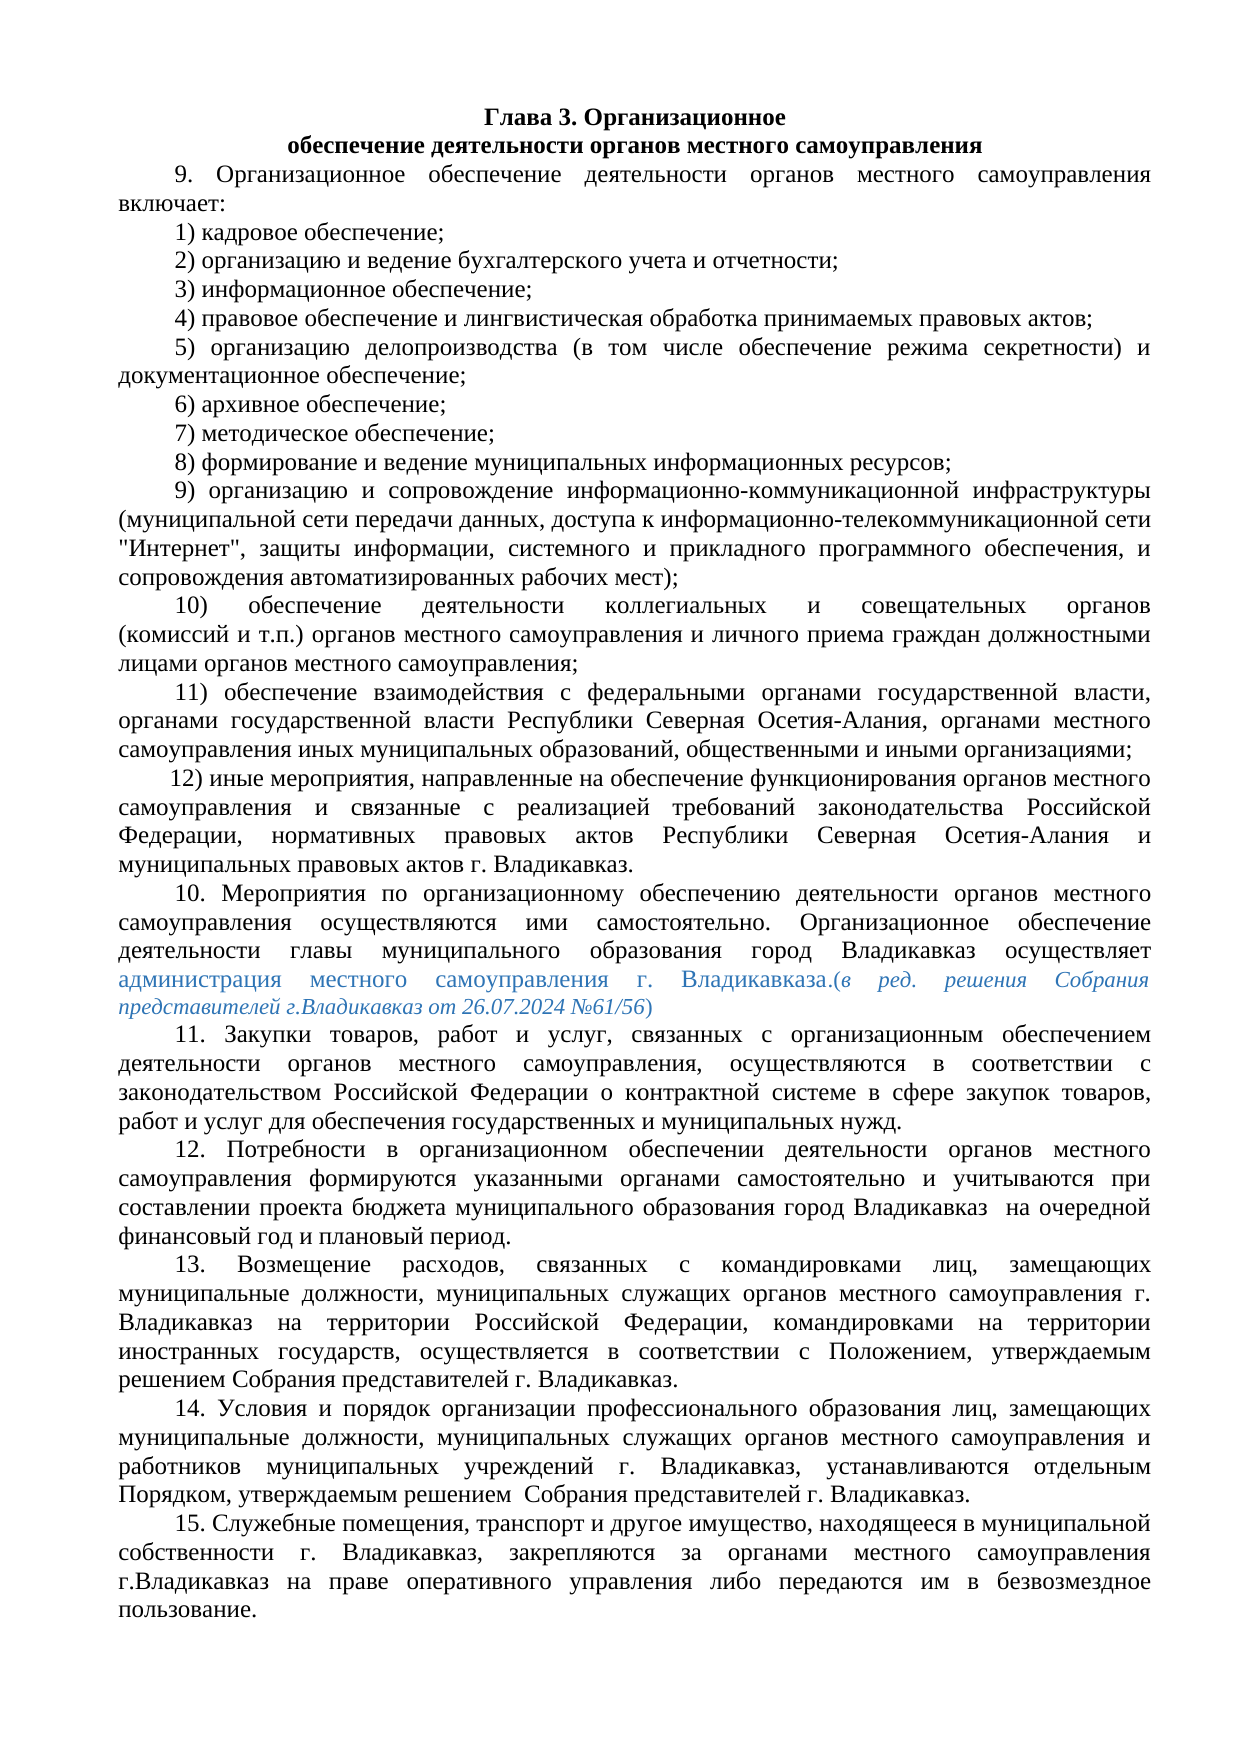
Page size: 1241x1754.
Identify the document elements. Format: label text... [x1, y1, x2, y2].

text 5) организацию делопроизводства (в том числе обеспечение режима секретности) и документационное обеспечение; [118, 332, 1152, 389]
text 8) формирование и ведение муниципальных информационных ресурсов; [118, 447, 1152, 476]
text 12) иные мероприятия, направленные на обеспечение функционирования органов местного самоуправления и связанные с реализацией требований законодательства Российской Федерации, нормативных правовых актов Республики Северная Осетия-Алания и муниципальных правовых актов г. Владикавказ. [118, 763, 1152, 878]
text 7) методическое обеспечение; [118, 418, 1152, 447]
text Глава 3. Организационное [118, 102, 1152, 131]
text 4) правовое обеспечение и лингвистическая обработка принимаемых правовых актов; [118, 303, 1152, 332]
text 2) организацию и ведение бухгалтерского учета и отчетности; [118, 246, 1152, 274]
text 13. Возмещение расходов, связанных с командировками лиц, замещающих муниципальные должности, муниципальных служащих органов местного самоуправления г. Владикавказ на территории Российской Федерации, командировками на территории иностранных государств, осуществляется в соответствии с Положением, утверждаемым решением Собрания представителей г. Владикавказ. [118, 1249, 1152, 1393]
text 9) организацию и сопровождение информационно-коммуникационной инфраструктуры (муниципальной сети передачи данных, доступа к информационно-телекоммуникационной сети "Интернет", защиты информации, системного и прикладного программного обеспечения, и сопровождения автоматизированных рабочих мест); [118, 476, 1152, 591]
text 9. Организационное обеспечение деятельности органов местного самоуправления включает: [118, 159, 1152, 217]
text 10. Мероприятия по организационному обеспечению деятельности органов местного самоуправления осуществляются ими самостоятельно. Организационное обеспечение деятельности главы муниципального образования город Владикавказ осуществляет администрация местного самоуправления г. Владикавказа.(в ред. решения Собрания представителей г.Владикавказ от 26.07.2024 №61/56) [118, 878, 1152, 1019]
text 10) обеспечение деятельности коллегиальных и совещательных органов (комиссий и т.п.) органов местного самоуправления и личного приема граждан должностными лицами органов местного самоуправления; [118, 591, 1152, 677]
text обеспечение деятельности органов местного самоуправления [118, 131, 1152, 159]
text 15. Служебные помещения, транспорт и другое имущество, находящееся в муниципальной собственности г. Владикавказ, закрепляются за органами местного самоуправления г.Владикавказ на праве оперативного управления либо передаются им в безвозмездное пользование. [118, 1508, 1152, 1623]
text 14. Условия и порядок организации профессионального образования лиц, замещающих муниципальные должности, муниципальных служащих органов местного самоуправления и работников муниципальных учреждений г. Владикавказ, устанавливаются отдельным Порядком, утверждаемым решением Собрания представителей г. Владикавказ. [118, 1393, 1152, 1508]
text 12. Потребности в организационном обеспечении деятельности органов местного самоуправления формируются указанными органами самостоятельно и учитываются при составлении проекта бюджета муниципального образования город Владикавказ на очередной финансовый год и плановый период. [118, 1134, 1152, 1249]
text 3) информационное обеспечение; [118, 274, 1152, 303]
text 1) кадровое обеспечение; [118, 217, 1152, 246]
text 11) обеспечение взаимодействия с федеральными органами государственной власти, органами государственной власти Республики Северная Осетия-Алания, органами местного самоуправления иных муниципальных образований, общественными и иными организациями; [118, 677, 1152, 763]
text 11. Закупки товаров, работ и услуг, связанных с организационным обеспечением деятельности органов местного самоуправления, осуществляются в соответствии с законодательством Российской Федерации о контрактной системе в сфере закупок товаров, работ и услуг для обеспечения государственных и муниципальных нужд. [118, 1019, 1152, 1134]
text 6) архивное обеспечение; [118, 389, 1152, 418]
